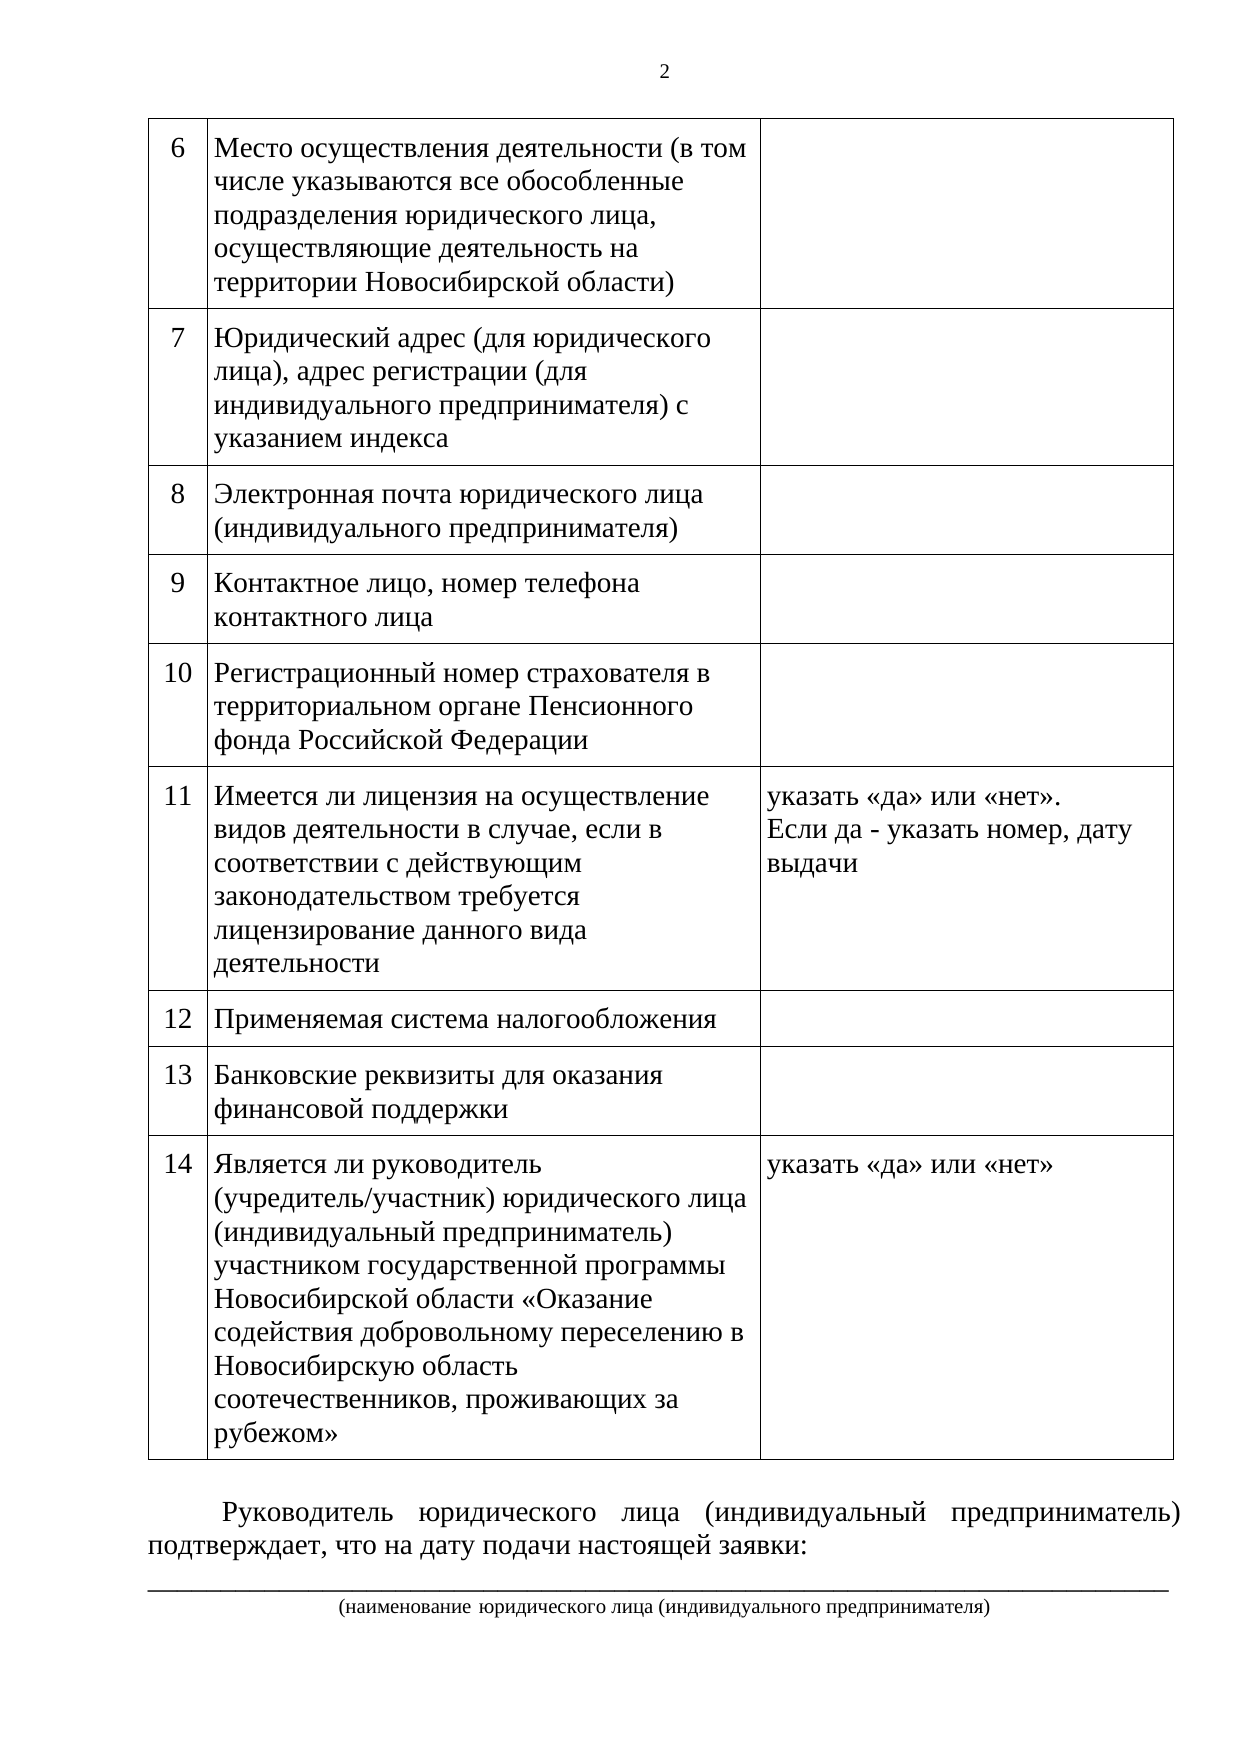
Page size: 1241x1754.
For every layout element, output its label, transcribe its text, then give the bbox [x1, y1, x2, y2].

text ______________________________________________________________________ [148, 1561, 1181, 1594]
table_cell [761, 555, 1173, 643]
table_cell Имеется ли лицензия на осуществление видов деятельности в случае, если в соответствии с действующим законодательством требуется лицензирование данного вида деятельности [208, 767, 760, 990]
table_cell 8 [149, 466, 207, 554]
table_cell 13 [149, 1047, 207, 1135]
table_cell 6 [149, 119, 207, 308]
table_cell Применяемая система налогообложения [208, 991, 760, 1046]
table_cell Банковские реквизиты для оказания финансовой поддержки [208, 1047, 760, 1135]
table_cell 10 [149, 644, 207, 766]
table_cell указать «да» или «нет». Если да - указать номер, дату выдачи [761, 767, 1173, 990]
table_cell Электронная почта юридического лица (индивидуального предпринимателя) [208, 466, 760, 554]
table_cell Контактное лицо, номер телефона контактного лица [208, 555, 760, 643]
table_cell Юридический адрес (для юридического лица), адрес регистрации (для индивидуального предпринимателя) с указанием индекса [208, 309, 760, 464]
table_cell Является ли руководитель (учредитель/участник) юридического лица (индивидуальный предприниматель) участником государственной программы Новосибирской области «Оказание содействия добровольному переселению в Новосибирскую область соотечественников, проживающих за рубежом» [208, 1136, 760, 1459]
table_cell 14 [149, 1136, 207, 1459]
table_cell 9 [149, 555, 207, 643]
table_cell Место осуществления деятельности (в том числе указываются все обособленные подразделения юридического лица, осуществляющие деятельность на территории Новосибирской области) [208, 119, 760, 308]
table_cell [761, 991, 1173, 1046]
table_cell [761, 466, 1173, 554]
table_cell [761, 309, 1173, 464]
table_cell [761, 644, 1173, 766]
table_cell 7 [149, 309, 207, 464]
table_cell Регистрационный номер страхователя в территориальном органе Пенсионного фонда Российской Федерации [208, 644, 760, 766]
text Руководитель юридического лица (индивидуальный предприниматель) подтверждает, что на дату подачи настоящей заявки: [148, 1494, 1181, 1561]
text (наименование юридического лица (индивидуального предпринимателя) [148, 1594, 1181, 1618]
table_cell [761, 119, 1173, 308]
table_cell [761, 1047, 1173, 1135]
table_cell 12 [149, 991, 207, 1046]
table_cell указать «да» или «нет» [761, 1136, 1173, 1459]
table_cell 11 [149, 767, 207, 990]
